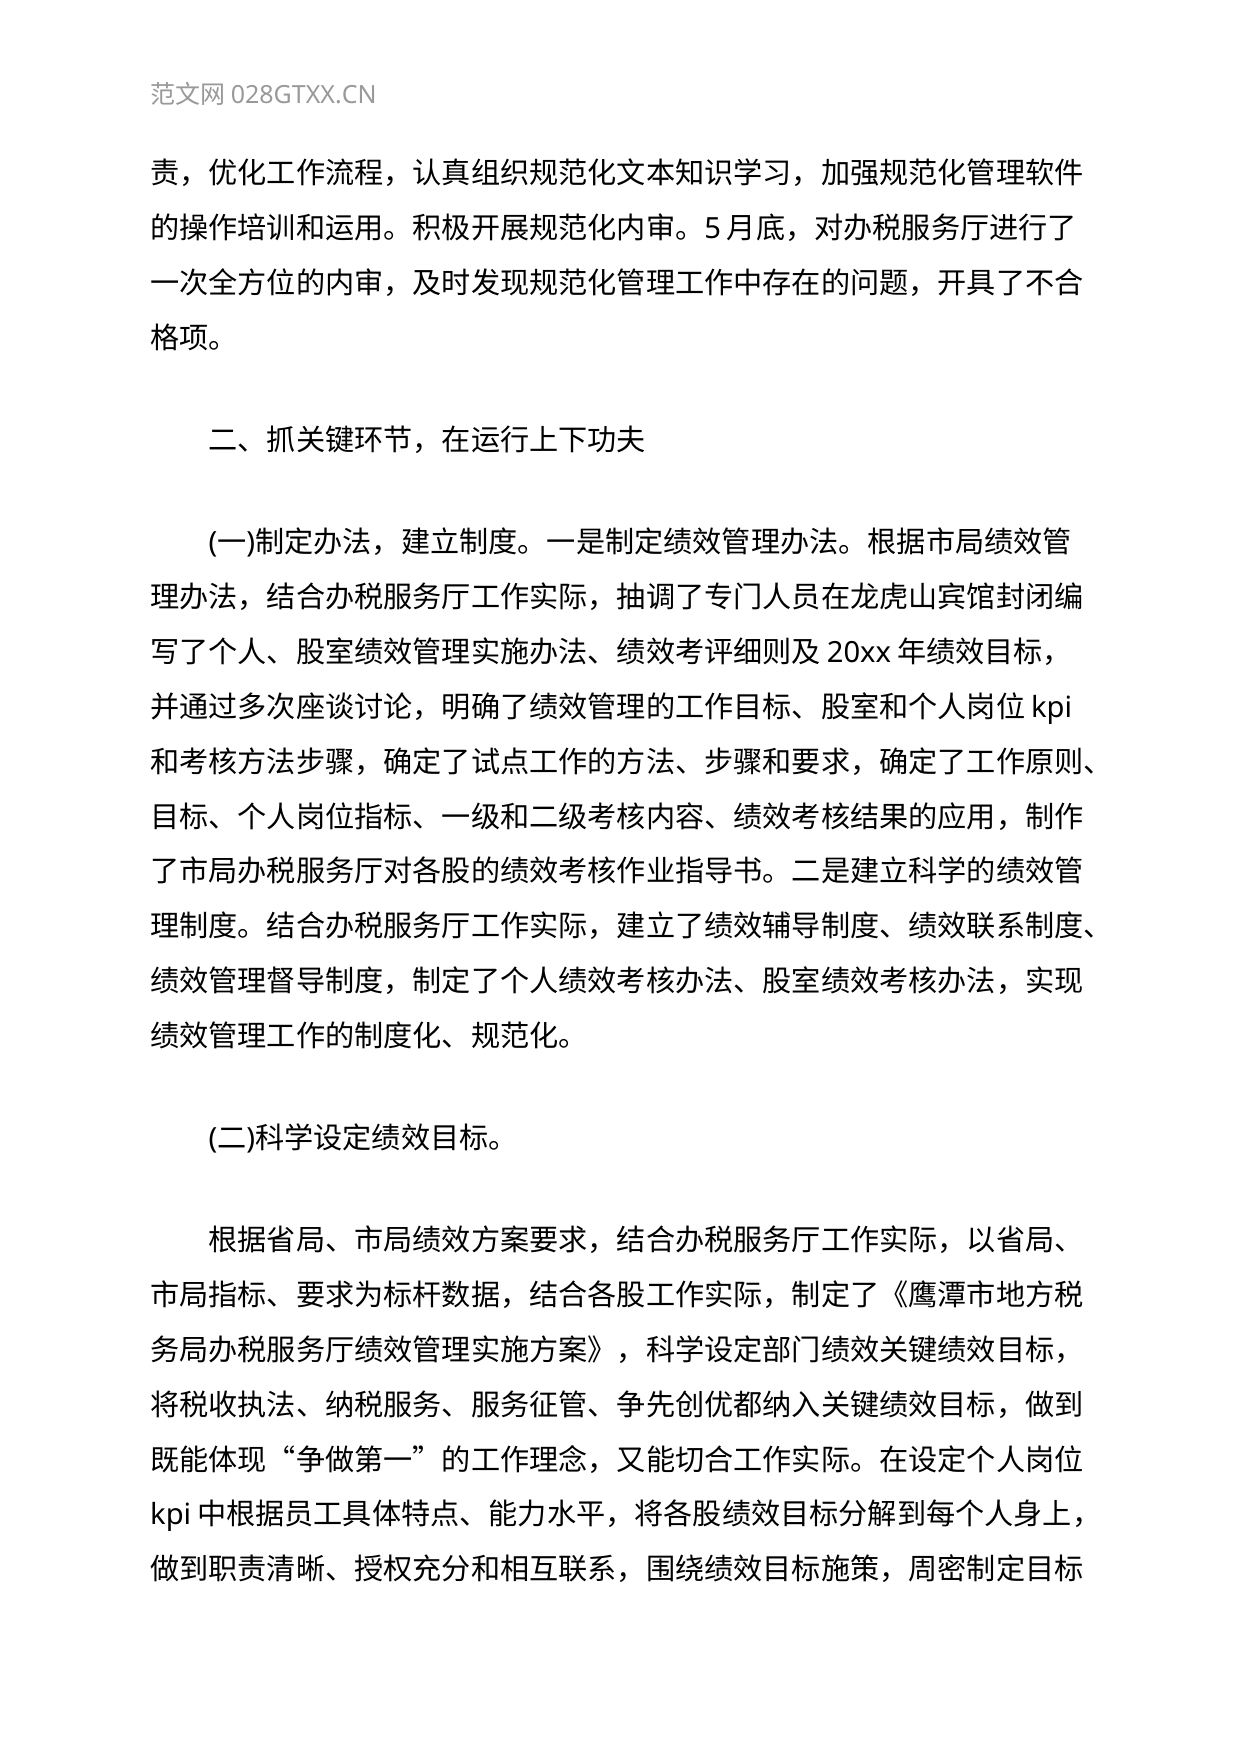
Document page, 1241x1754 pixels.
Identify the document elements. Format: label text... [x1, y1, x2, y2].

text 二、抓关键环节，在运行上下功夫 [150, 417, 1090, 459]
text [150, 1216, 1090, 1588]
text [150, 150, 1090, 357]
text (二)科学设定绩效目标。 [150, 1114, 1090, 1157]
text (一)制定办法，建立制度。一是制定绩效管理办法。根据市局绩效管理办法，结合办税服务厅工作实际，抽调了专门人员在龙虎山宾馆封闭编写了个人、股室绩效管理实施办法、绩效考评细则及20xx年绩效目标，并通过多次座谈讨论，明确了绩效管理的工作目标、股室和个人岗位kpi和考核方法步骤，确定了试点工作的方法、步骤和要求，确定了工作原则、目标、个人岗位指标、一级和二级考核内容、绩效考核结果的应用，制作了市局办税服务厅对各股的绩效考核作业指导书。二是建立科学的绩效管理制度。结合办税服务厅工作实际，建立了绩效辅导制度、绩效联系制度、绩效管理督导制度，制定了个人绩效考核办法、股室绩效考核办法，实现绩效管理工作的制度化、规范化。 [150, 518, 1090, 1055]
